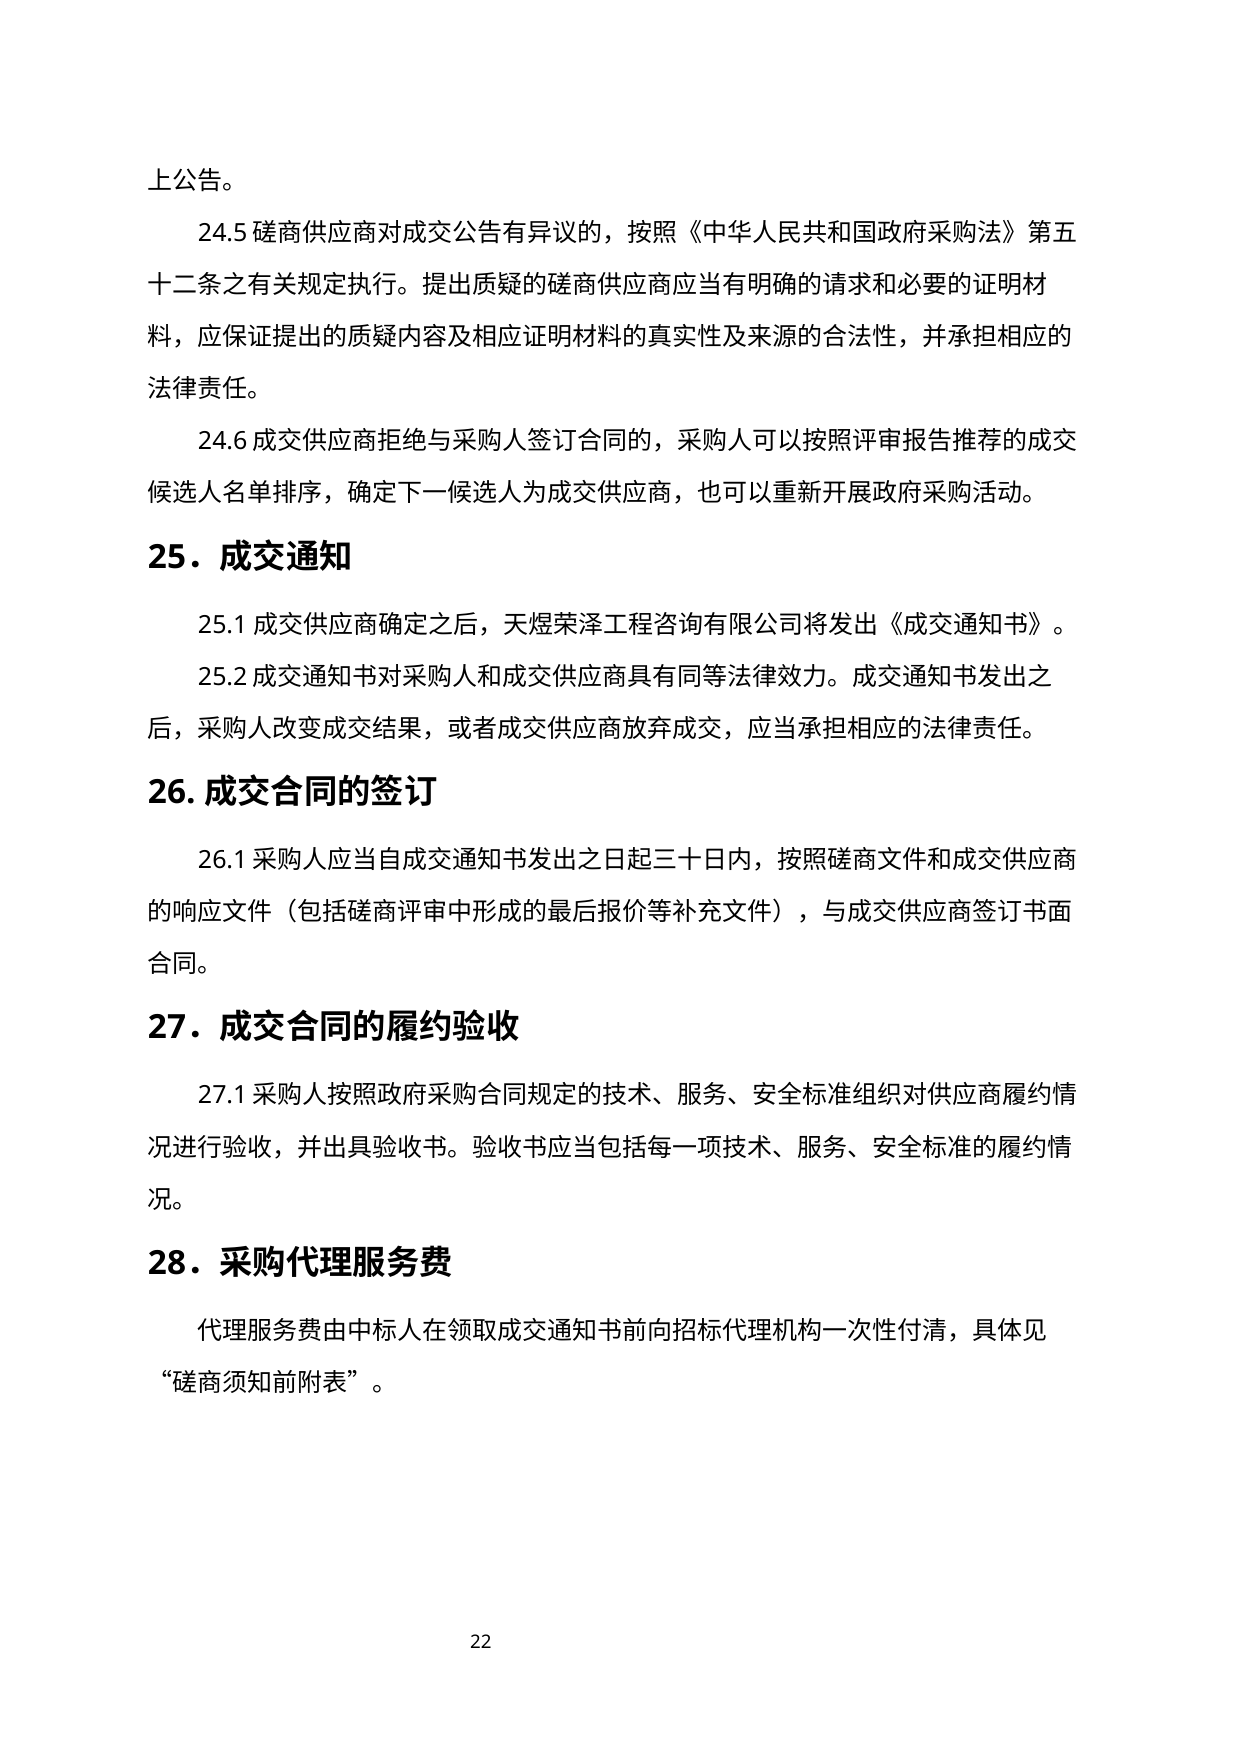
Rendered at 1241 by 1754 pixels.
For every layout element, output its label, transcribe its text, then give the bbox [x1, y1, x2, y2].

text 代理服务费由中标人在领取成交通知书前向招标代理机构一次性付清，具体见“磋商须知前附表”。 [148, 1298, 1092, 1402]
text 26. 成交合同的签订 [148, 760, 1092, 814]
text 27.1采购人按照政府采购合同规定的技术、服务、安全标准组织对供应商履约情况进行验收，并出具验收书。验收书应当包括每一项技术、服务、安全标准的履约情况。 [148, 1062, 1092, 1218]
text 28．采购代理服务费 [148, 1231, 1092, 1285]
text 25.1 成交供应商确定之后，天煜荣泽工程咨询有限公司将发出《成交通知书》。 [148, 591, 1092, 643]
text 25.2成交通知书对采购人和成交供应商具有同等法律效力。成交通知书发出之后，采购人改变成交结果，或者成交供应商放弃成交，应当承担相应的法律责任。 [148, 643, 1092, 748]
text 24.6成交供应商拒绝与采购人签订合同的，采购人可以按照评审报告推荐的成交候选人名单排序，确定下一候选人为成交供应商，也可以重新开展政府采购活动。 [148, 408, 1092, 512]
text 27．成交合同的履约验收 [148, 996, 1092, 1050]
text 25．成交通知 [148, 525, 1092, 579]
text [148, 148, 1092, 200]
text 26.1采购人应当自成交通知书发出之日起三十日内，按照磋商文件和成交供应商的响应文件（包括磋商评审中形成的最后报价等补充文件），与成交供应商签订书面合同。 [148, 827, 1092, 983]
text 24.5磋商供应商对成交公告有异议的，按照《中华人民共和国政府采购法》第五十二条之有关规定执行。提出质疑的磋商供应商应当有明确的请求和必要的证明材料，应保证提出的质疑内容及相应证明材料的真实性及来源的合法性，并承担相应的法律责任。 [148, 200, 1092, 408]
